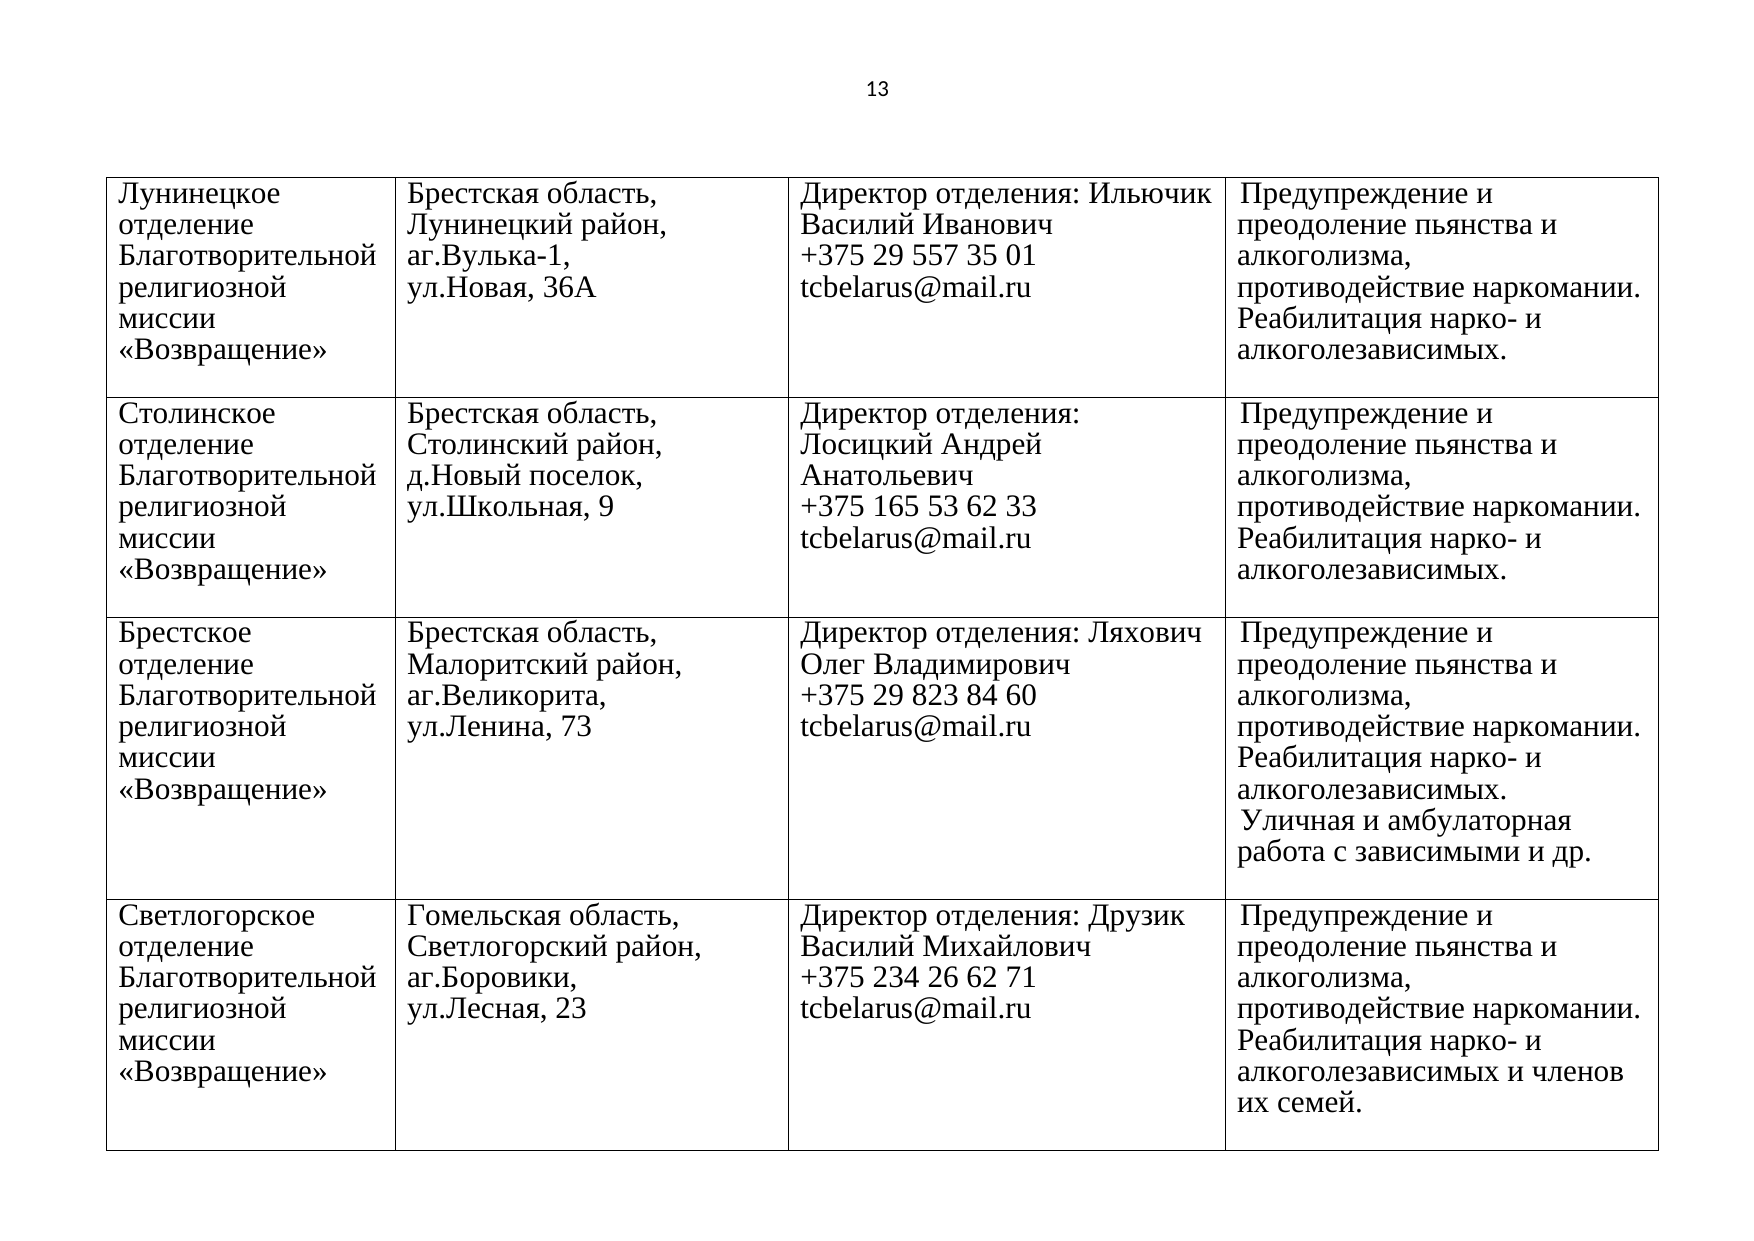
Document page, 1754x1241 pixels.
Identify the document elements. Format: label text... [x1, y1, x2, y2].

table_cell Предупреждение и преодоление пьянства и алкоголизма, противодействие наркомании. Реабилитация нарко- и алкоголезависимых. [1226, 398, 1658, 617]
table_cell Столинское отделение Благотворительной религиозной миссии «Возвращение» [107, 398, 395, 617]
table_cell Брестская область, Малоритский район, аг.Великорита, ул.Ленина, 73 [396, 618, 788, 899]
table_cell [1226, 178, 1658, 397]
table_cell Директор отделения: Лосицкий Андрей Анатольевич +375 165 53 62 33 tcbelarus@mail.ru [789, 398, 1225, 617]
table_cell Брестская область, Лунинецкий район, аг.Вулька-1, ул.Новая, 36А [396, 178, 788, 397]
table_cell Директор отделения: Друзик Василий Михайлович +375 234 26 62 71 tcbelarus@mail.ru [789, 900, 1225, 1150]
table_cell Директор отделения: Ильючик Василий Иванович +375 29 557 35 01 tcbelarus@mail.ru [789, 178, 1225, 397]
table_cell Гомельская область, Светлогорский район, аг.Боровики, ул.Лесная, 23 [396, 900, 788, 1150]
table_cell Лунинецкое отделение Благотворительной религиозной миссии «Возвращение» [107, 178, 395, 397]
table_cell Брестская область, Столинский район, д.Новый поселок, ул.Школьная, 9 [396, 398, 788, 617]
table_cell Предупреждение и преодоление пьянства и алкоголизма, противодействие наркомании. Реабилитация нарко- и алкоголезависимых и членов их семей. [1226, 900, 1658, 1150]
table_cell Брестское отделение Благотворительной религиозной миссии «Возвращение» [107, 618, 395, 899]
table_cell Директор отделения: Ляхович Олег Владимирович +375 29 823 84 60 tcbelarus@mail.ru [789, 618, 1225, 899]
table_cell Светлогорское отделение Благотворительной религиозной миссии «Возвращение» [107, 900, 395, 1150]
table_cell Предупреждение и преодоление пьянства и алкоголизма, противодействие наркомании. Реабилитация нарко- и алкоголезависимых. Уличная и амбулаторная работа с зависимыми и др. [1226, 618, 1658, 899]
